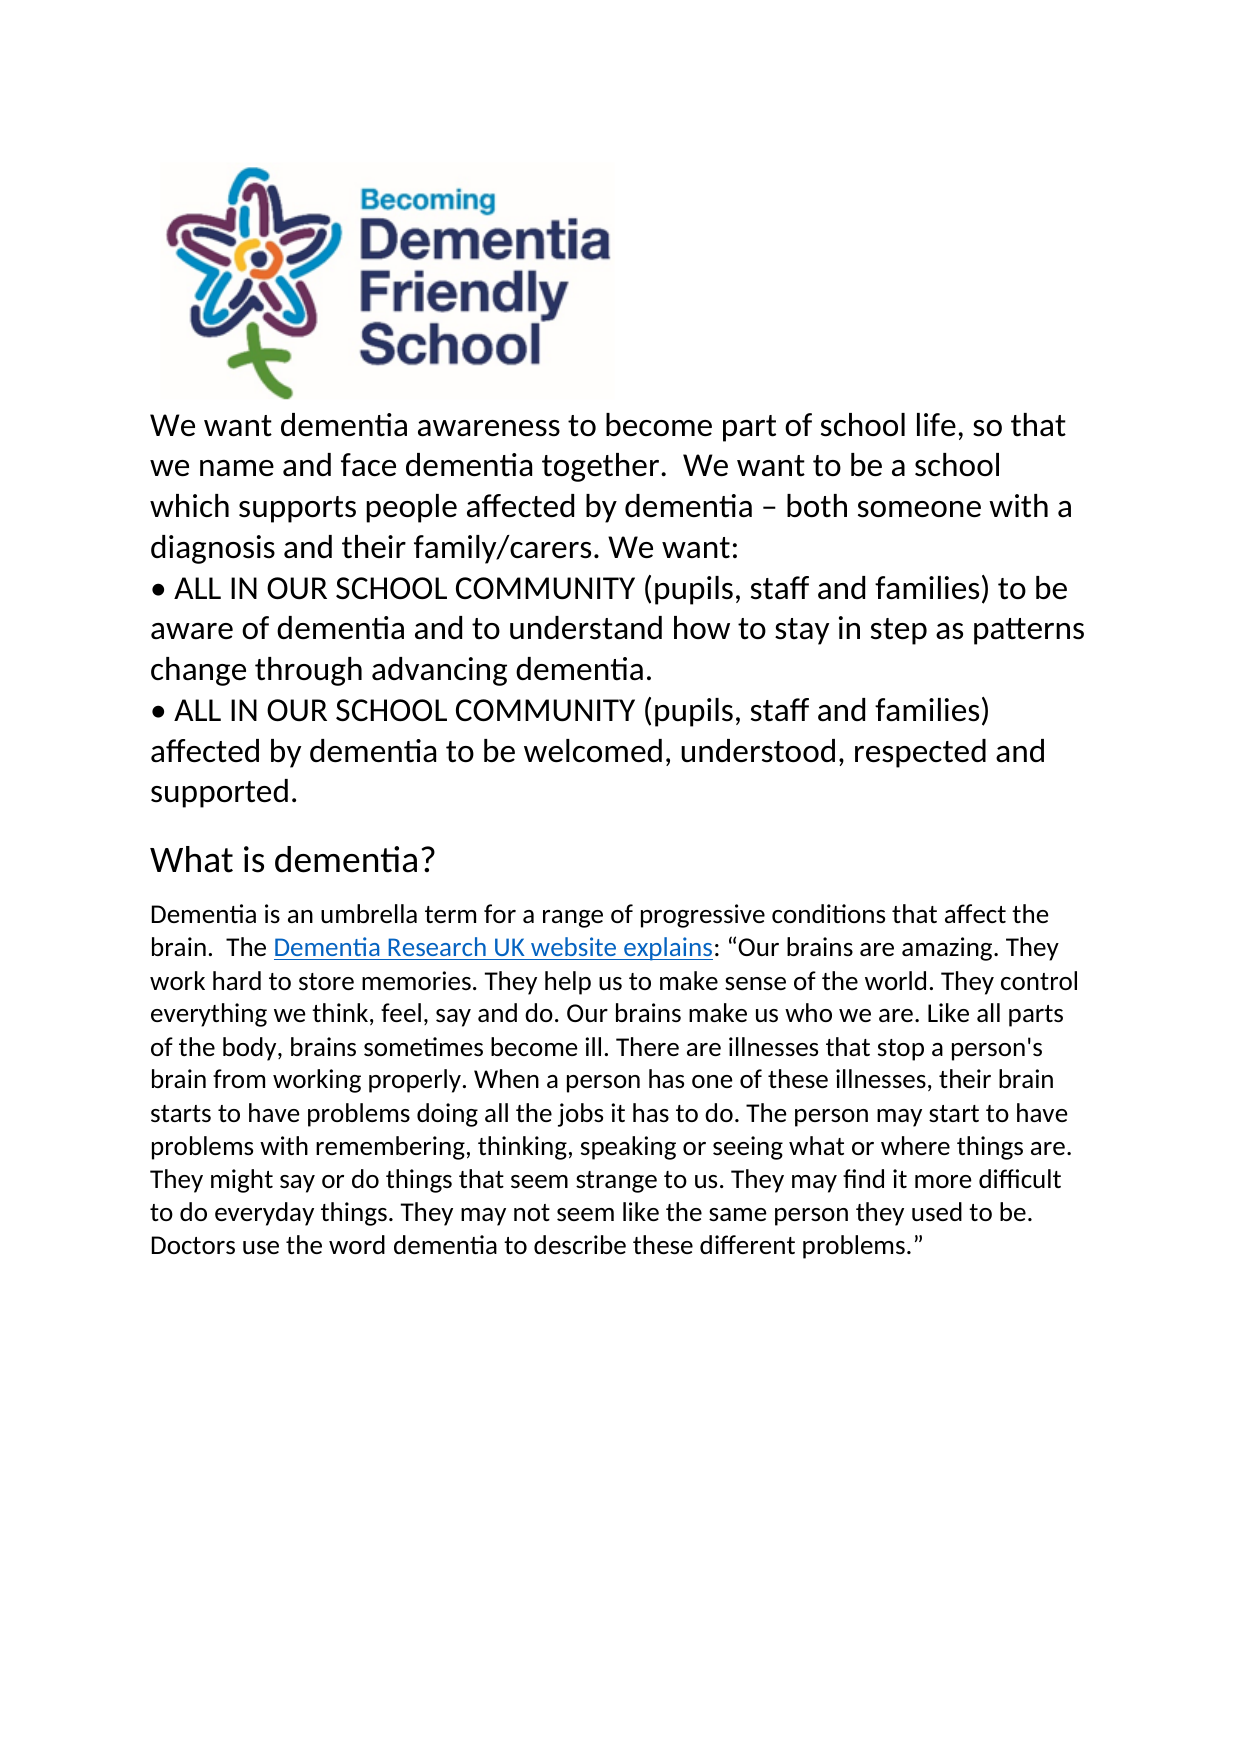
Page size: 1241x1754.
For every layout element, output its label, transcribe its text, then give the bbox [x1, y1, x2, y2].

text • ALL IN OUR SCHOOL COMMUNITY (pupils, staff and families) affected by dementia to be welcomed, understood, respected and supported. [150, 689, 1090, 811]
text We want dementia awareness to become part of school life, so that we name and face dementia together. We want to be a school which supports people affected by dementia – both someone with a diagnosis and their family/carers. We want: [150, 404, 1090, 567]
text Dementia is an umbrella term for a range of progressive conditions that affect the brain. The Dementia Research UK website explains: “Our brains are amazing. They work hard to store memories. They help us to make sense of the world. They control everything we think, feel, say and do. Our brains make us who we are. Like all parts of the body, brains sometimes become ill. There are illnesses that stop a person's brain from working properly. When a person has one of these illnesses, their brain starts to have problems doing all the jobs it has to do. The person may start to have problems with remembering, thinking, speaking or seeing what or where things are. They might say or do things that seem strange to us. They may find it more difficult to do everyday things. They may not seem like the same person they used to be. Doctors use the word dementia to describe these different problems.” [150, 898, 1090, 1261]
picture [150, 150, 655, 404]
text • ALL IN OUR SCHOOL COMMUNITY (pupils, staff and families) to be aware of dementia and to understand how to stay in step as patterns change through advancing dementia. [150, 567, 1090, 689]
text What is dementia? [150, 836, 1090, 882]
